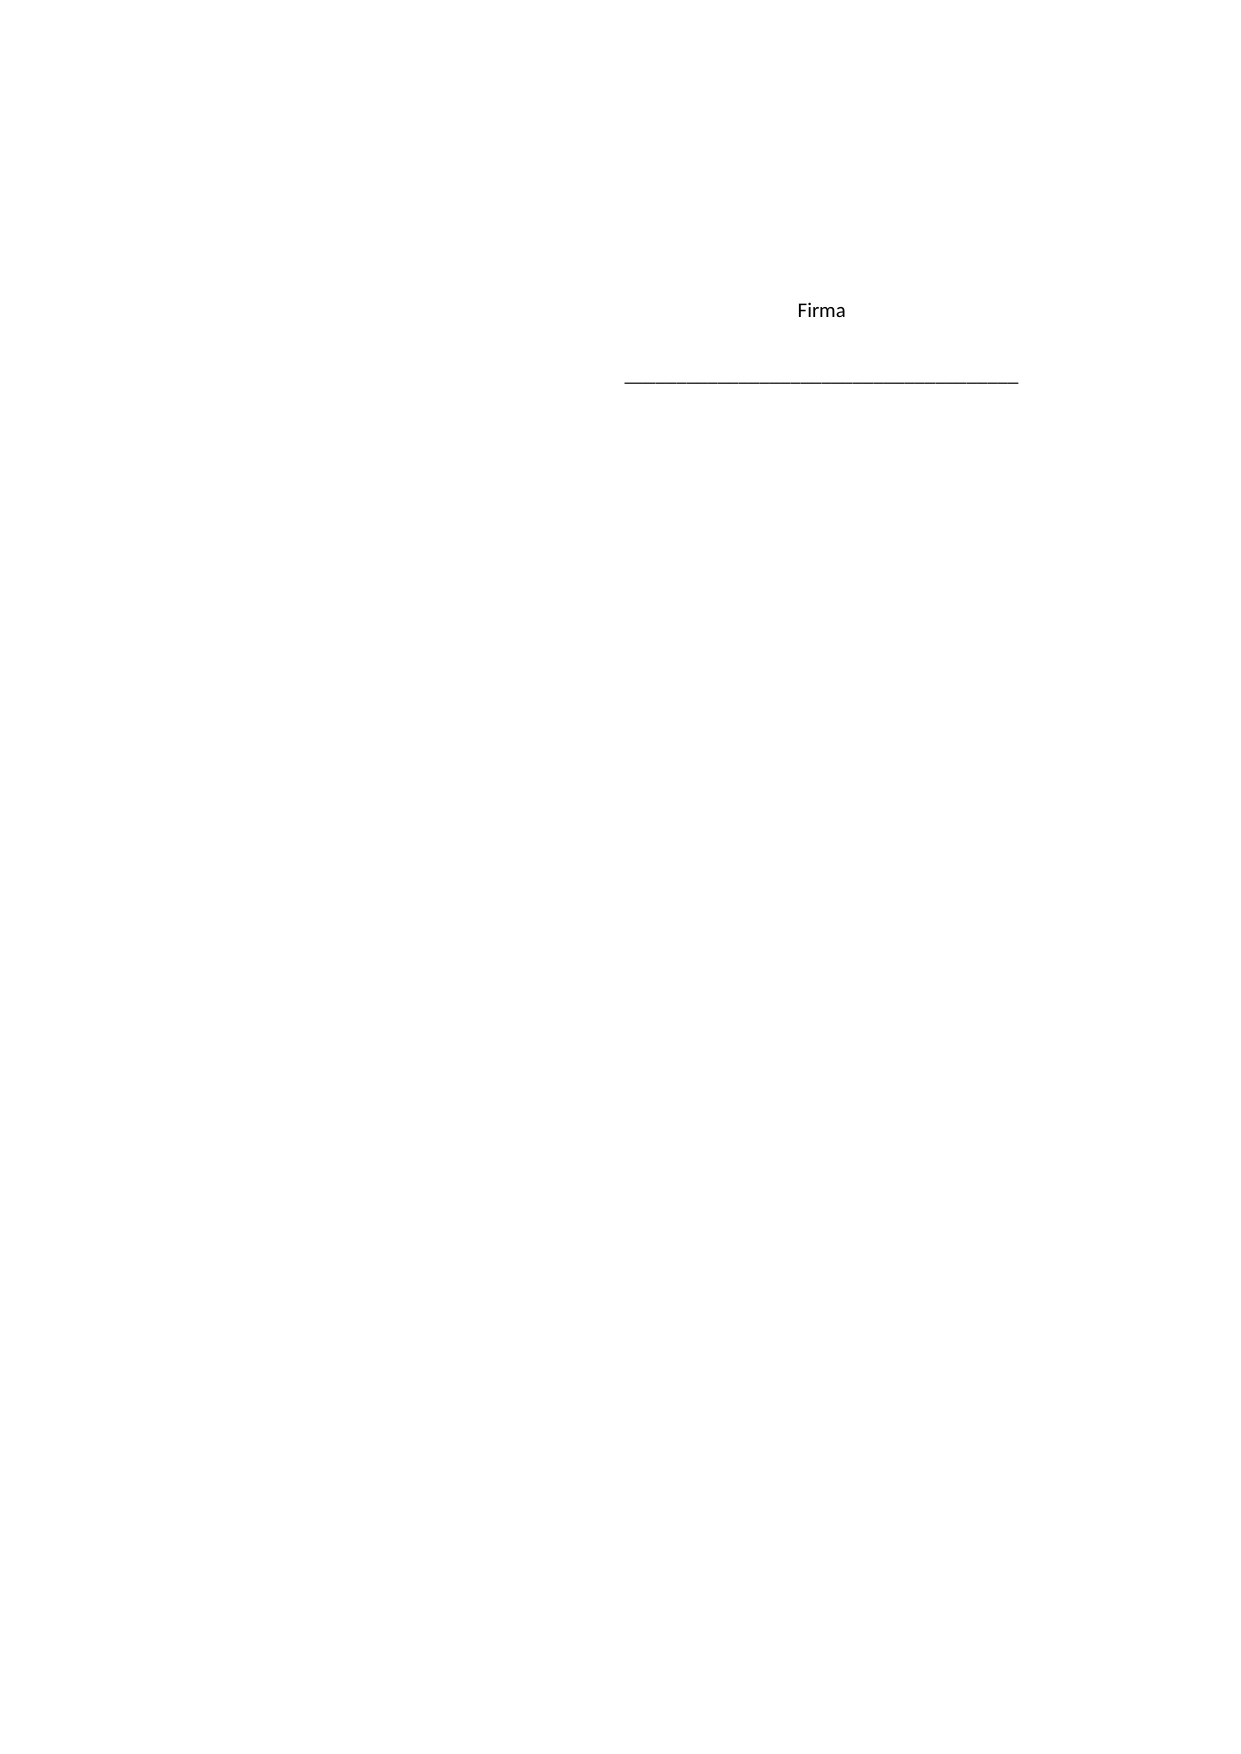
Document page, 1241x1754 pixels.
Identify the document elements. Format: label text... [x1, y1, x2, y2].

text ______________________________________ [605, 361, 1038, 386]
text Firma [605, 297, 1038, 323]
